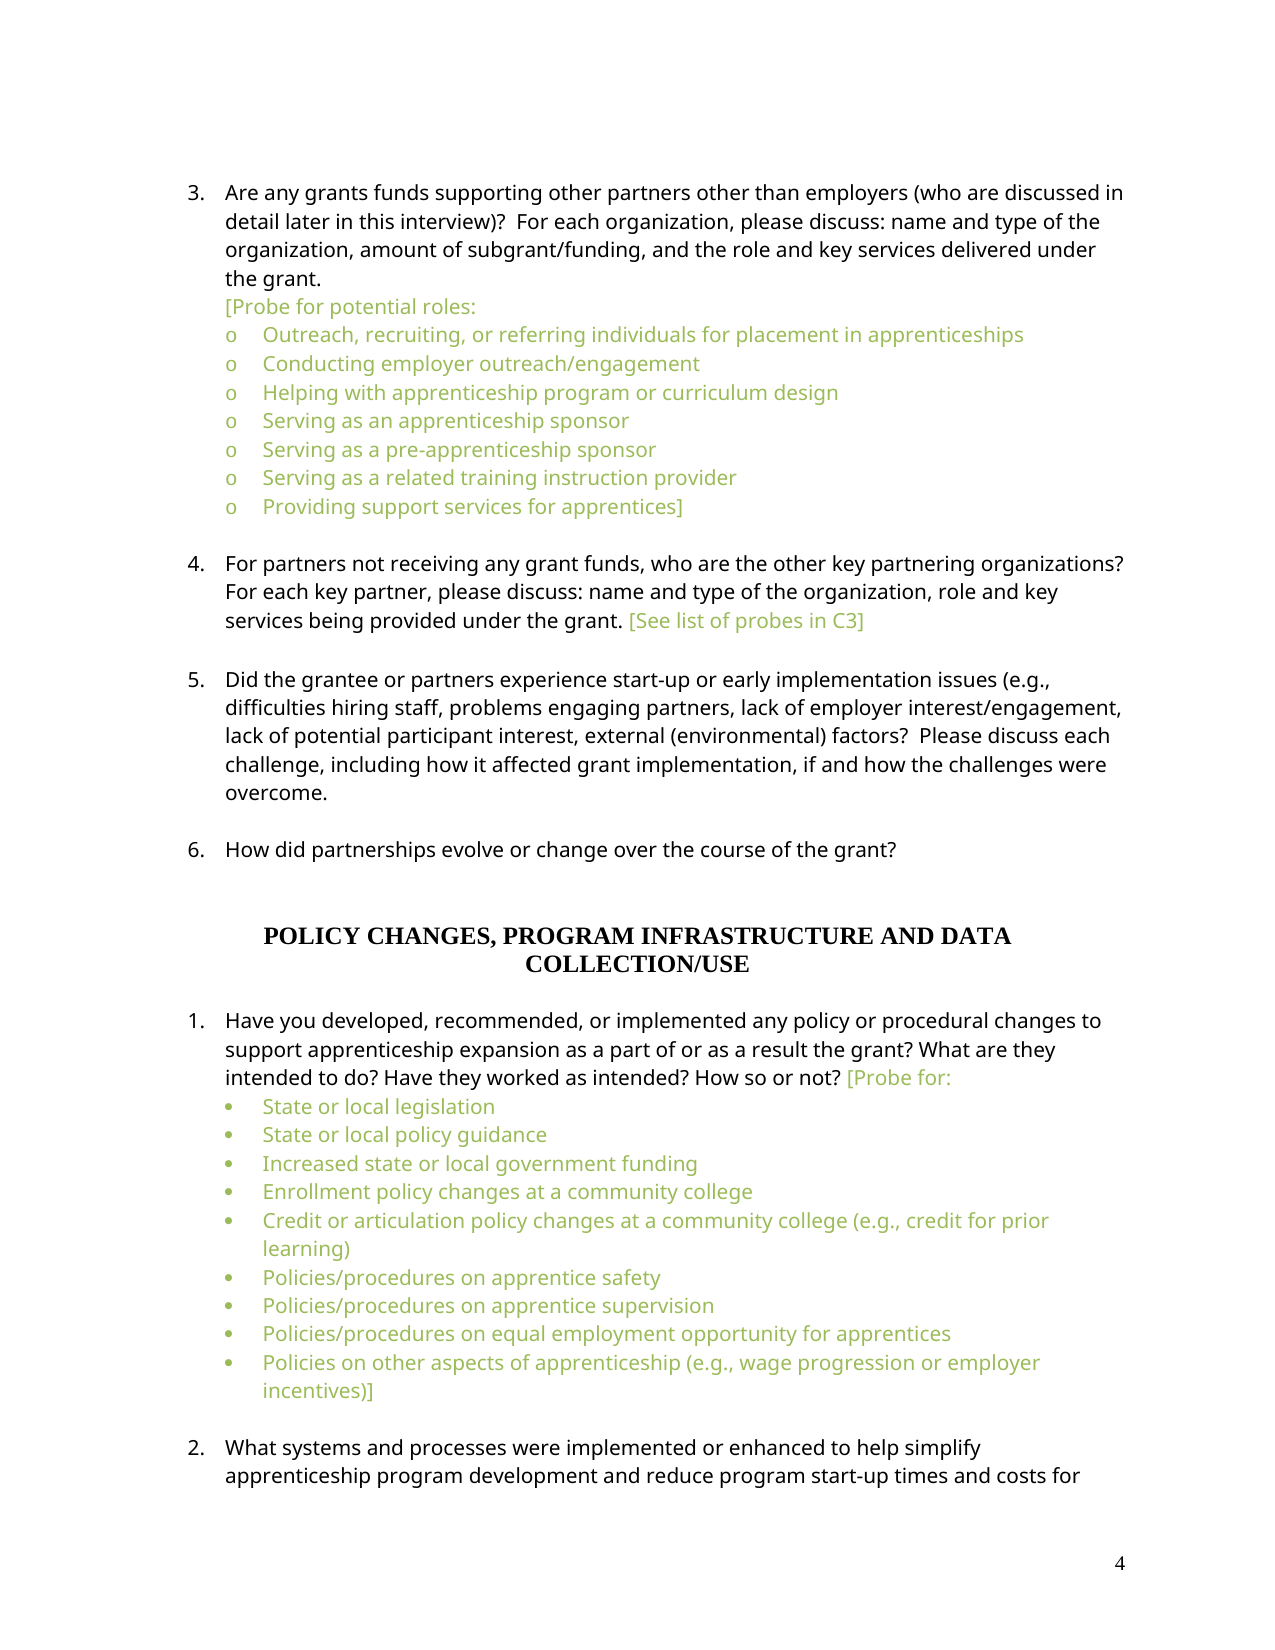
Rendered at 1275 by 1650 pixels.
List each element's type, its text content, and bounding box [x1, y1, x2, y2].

list Enrollment policy changes at a community college [225, 1177, 1125, 1206]
list Conducting employer outreach/engagement [225, 349, 1125, 378]
list Did the grantee or partners experience start-up or early implementation issues (e.g., difficulties hiring staff, problems engaging partners, lack of employer interest/engagement, lack of potential participant interest, external (environmental) factors? Please discuss each challenge, including how it affected grant implementation, if and how the challenges were overcome. [187, 665, 1125, 807]
list [Probe for potential roles: [225, 292, 1125, 321]
list Policies on other aspects of apprenticeship (e.g., wage progression or employer incentives)] [225, 1348, 1125, 1405]
list Serving as a pre-apprenticeship sponsor [225, 435, 1125, 463]
list Policies/procedures on apprentice safety [225, 1263, 1125, 1291]
subtitle POLICY CHANGES, PROGRAM INFRASTRUCTURE AND DATA COLLECTION/USE [150, 921, 1125, 978]
list Providing support services for apprentices] [225, 492, 1125, 520]
list Serving as an apprenticeship sponsor [225, 406, 1125, 435]
list For partners not receiving any grant funds, who are the other key partnering organizations? For each key partner, please discuss: name and type of the organization, role and key services being provided under the grant. [See list of probes in C3] [187, 549, 1125, 634]
list Have you developed, recommended, or implemented any policy or procedural changes to support apprenticeship expansion as a part of or as a result the grant? What are they intended to do? Have they worked as intended? How so or not? [Probe for: [187, 1007, 1125, 1092]
list State or local legislation [225, 1092, 1125, 1120]
list How did partnerships evolve or change over the course of the grant? [187, 835, 1125, 864]
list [187, 1433, 1125, 1490]
list State or local policy guidance [225, 1120, 1125, 1149]
list Outreach, recruiting, or referring individuals for placement in apprenticeships [225, 321, 1125, 349]
list Policies/procedures on equal employment opportunity for apprentices [225, 1319, 1125, 1348]
list Policies/procedures on apprentice supervision [225, 1291, 1125, 1319]
list Helping with apprenticeship program or curriculum design [225, 378, 1125, 406]
list Serving as a related training instruction provider [225, 463, 1125, 492]
list Are any grants funds supporting other partners other than employers (who are discussed in detail later in this interview)? For each organization, please discuss: name and type of the organization, amount of subgrant/funding, and the role and key services delivered under the grant. [187, 178, 1125, 292]
list Credit or articulation policy changes at a community college (e.g., credit for prior learning) [225, 1206, 1125, 1263]
list Increased state or local government funding [225, 1149, 1125, 1177]
